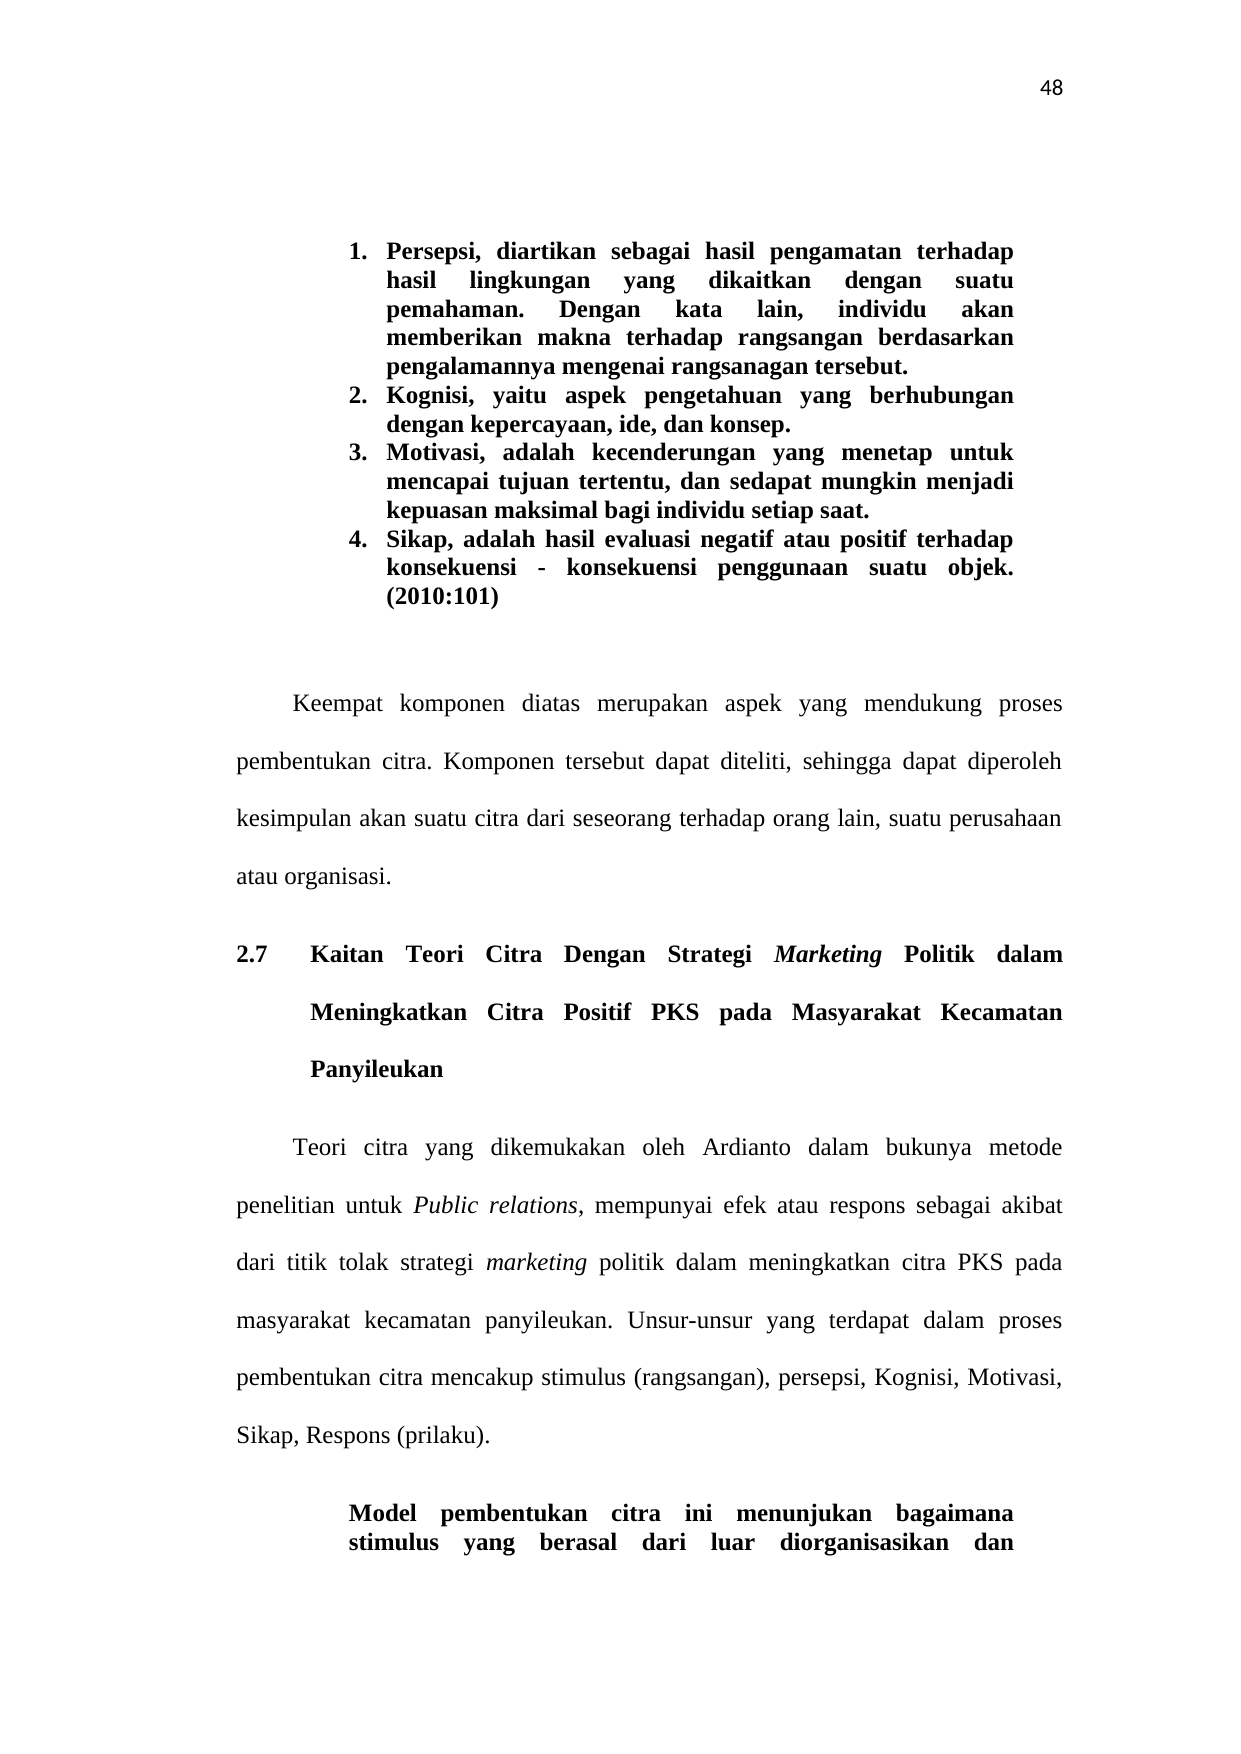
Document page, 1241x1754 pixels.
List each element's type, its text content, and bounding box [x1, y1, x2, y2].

text 2.7 Kaitan Teori Citra Dengan Strategi Marketing Politik dalam Meningkatkan Citra Positif PKS pada Masyarakat Kecamatan Panyileukan [236, 939, 1063, 1083]
list Persepsi, diartikan sebagai hasil pengamatan terhadap hasil lingkungan yang dikaitkan dengan suatu pemahaman. Dengan kata lain, individu akan memberikan makna terhadap rangsangan berdasarkan pengalamannya mengenai rangsanagan tersebut. [349, 236, 1014, 380]
list Motivasi, adalah kecenderungan yang menetap untuk mencapai tujuan tertentu, dan sedapat mungkin menjadi kepuasan maksimal bagi individu setiap saat. [349, 437, 1014, 524]
text Keempat komponen diatas merupakan aspek yang mendukung proses pembentukan citra. Komponen tersebut dapat diteliti, sehingga dapat diperoleh kesimpulan akan suatu citra dari seseorang terhadap orang lain, suatu perusahaan atau organisasi. [236, 688, 1063, 889]
list Kognisi, yaitu aspek pengetahuan yang berhubungan dengan kepercayaan, ide, dan konsep. [349, 380, 1014, 437]
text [349, 1498, 1014, 1556]
text Teori citra yang dikemukakan oleh Ardianto dalam bukunya metode penelitian untuk Public relations, mempunyai efek atau respons sebagai akibat dari titik tolak strategi marketing politik dalam meningkatkan citra PKS pada masyarakat kecamatan panyileukan. Unsur-unsur yang terdapat dalam proses pembentukan citra mencakup stimulus (rangsangan), persepsi, Kognisi, Motivasi, Sikap, Respons (prilaku). [236, 1132, 1063, 1449]
list Sikap, adalah hasil evaluasi negatif atau positif terhadap konsekuensi - konsekuensi penggunaan suatu objek. (2010:101) [349, 524, 1014, 610]
